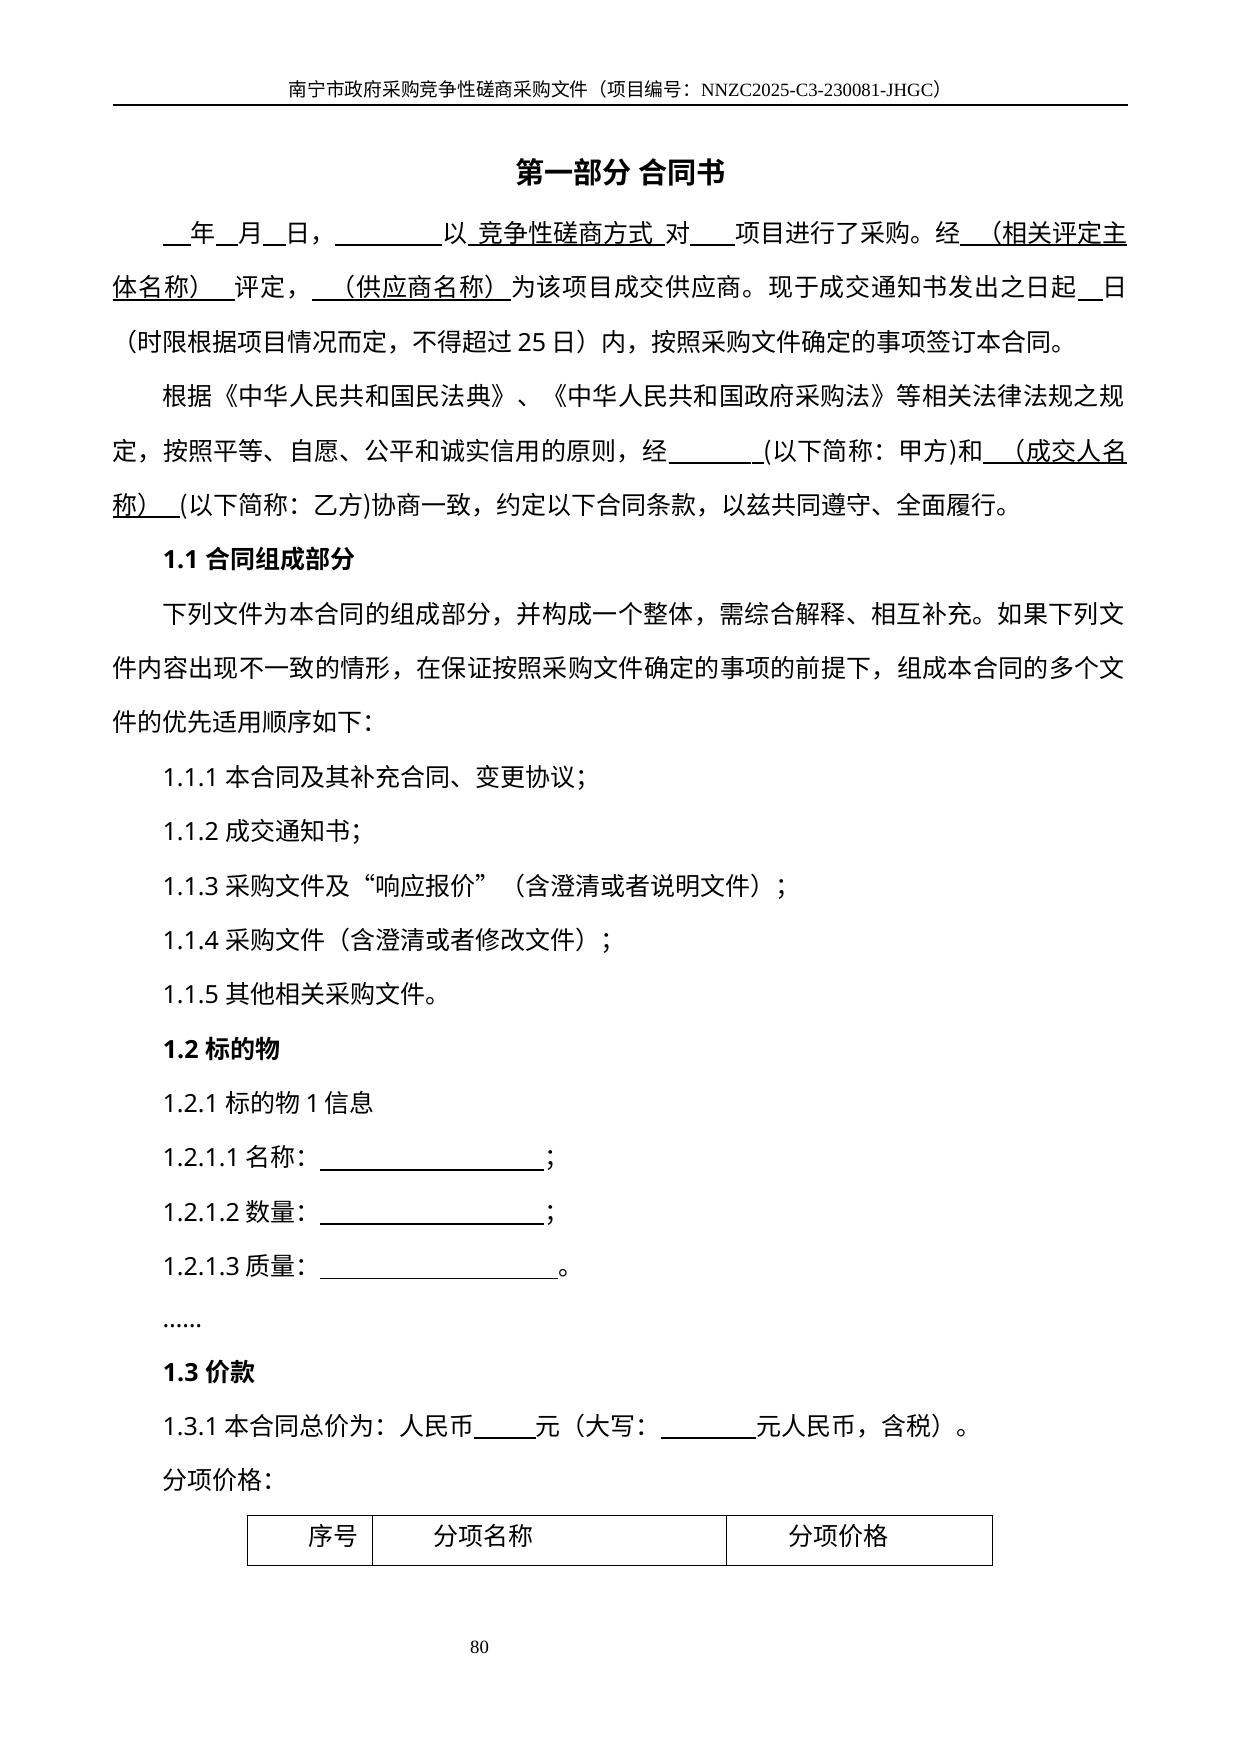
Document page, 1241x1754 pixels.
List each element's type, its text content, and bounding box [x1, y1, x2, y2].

text 1.1.3 采购文件及“响应报价”（含澄清或者说明文件）； [112, 866, 1128, 902]
text 分项价格： [112, 1461, 1128, 1497]
text 1.1.5 其他相关采购文件。 [112, 975, 1128, 1011]
text 1.1.2 成交通知书； [112, 812, 1128, 848]
text 1.2 标的物 [112, 1029, 1128, 1065]
text 1.2.1.2数量： ； [112, 1192, 1128, 1228]
text 1.2.1.1名称： ； [112, 1138, 1128, 1174]
text 第一部分 合同书 [112, 150, 1128, 192]
text 1.2.1 标的物1信息 [112, 1083, 1128, 1120]
table_header 分项名称 [373, 1516, 726, 1565]
table_header 分项价格 [727, 1516, 992, 1565]
text 1.2.1.3质量： 。 [112, 1247, 1128, 1283]
text 1.3.1本合同总价为：人民币 元（大写： 元人民币，含税）。 [112, 1406, 1128, 1443]
text 年 月 日， 以 竞争性磋商方式 对 项目进行了采购。经 （相关评定主体名称） 评定， （供应商名称）为该项目成交供应商。现于成交通知书发出之日起 日（时限根据项目情况而定，不得超过25日）内，按照采购文件确定的事项签订本合同。 [112, 213, 1128, 358]
text 1.1 合同组成部分 [112, 540, 1128, 576]
text 根据《中华人民共和国民法典》、《中华人民共和国政府采购法》等相关法律法规之规定，按照平等、自愿、公平和诚实信用的原则，经 (以下简称：甲方)和 （成交人名称） (以下简称：乙方)协商一致，约定以下合同条款，以兹共同遵守、全面履行。 [112, 377, 1128, 522]
text …… [112, 1301, 1128, 1335]
text 1.3 价款 [112, 1352, 1128, 1388]
table_header 序号 [248, 1516, 372, 1565]
text 1.1.4 采购文件（含澄清或者修改文件）； [112, 920, 1128, 957]
text 1.1.1 本合同及其补充合同、变更协议； [112, 757, 1128, 793]
text 下列文件为本合同的组成部分，并构成一个整体，需综合解释、相互补充。如果下列文件内容出现不一致的情形，在保证按照采购文件确定的事项的前提下，组成本合同的多个文件的优先适用顺序如下： [112, 594, 1128, 739]
